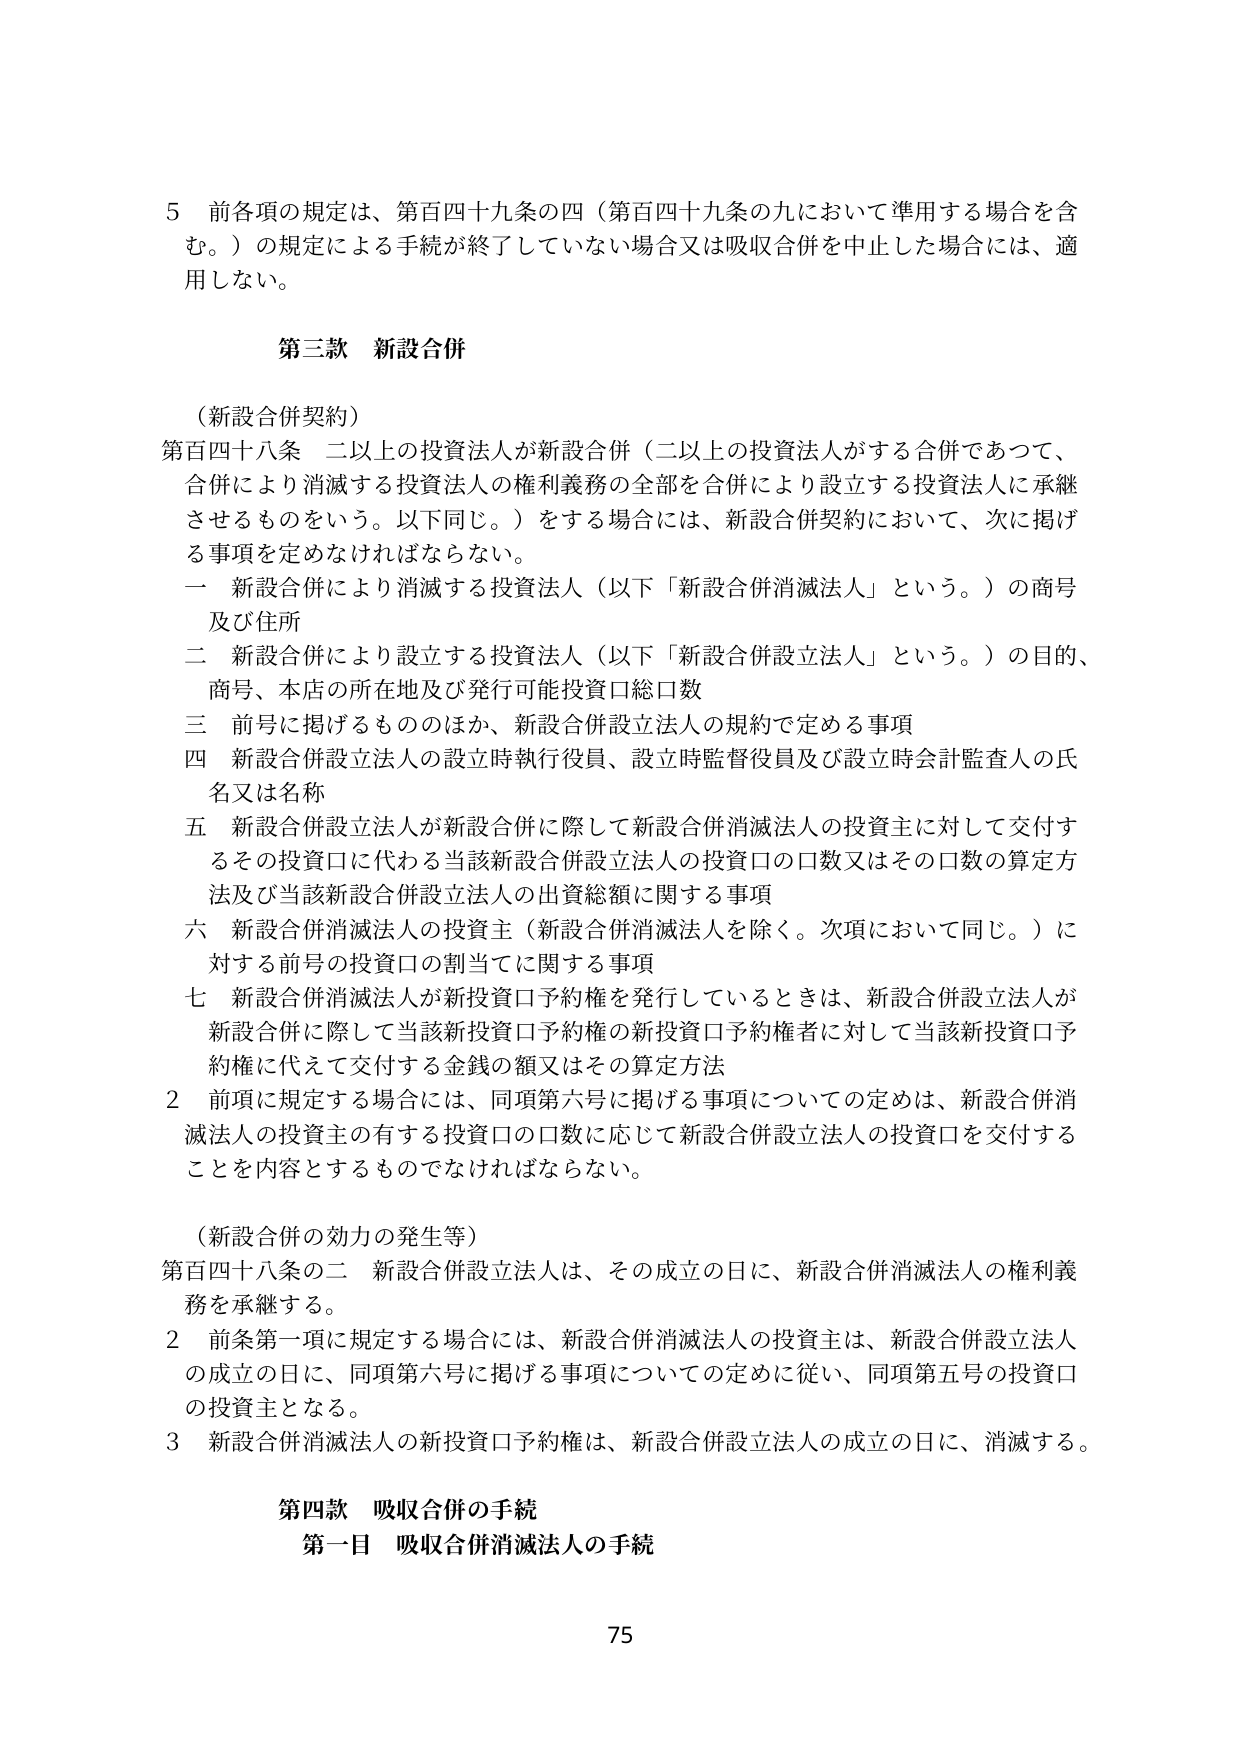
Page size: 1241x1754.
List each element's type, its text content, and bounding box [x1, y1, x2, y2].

text 二 新設合併により設立する投資法人（以下「新設合併設立法人」という。）の目的、商号、本店の所在地及び発行可能投資口総口数 [184, 638, 1079, 706]
text 第三款 新設合併 [276, 330, 1079, 364]
text 七 新設合併消滅法人が新投資口予約権を発行しているときは、新設合併設立法人が新設合併に際して当該新投資口予約権の新投資口予約権者に対して当該新投資口予約権に代えて交付する金銭の額又はその算定方法 [184, 979, 1079, 1082]
text 第一目 吸収合併消滅法人の手続 [298, 1526, 1079, 1560]
text 一 新設合併により消滅する投資法人（以下「新設合併消滅法人」という。）の商号及び住所 [184, 569, 1079, 638]
text 四 新設合併設立法人の設立時執行役員、設立時監督役員及び設立時会計監査人の氏名又は名称 [184, 740, 1079, 809]
text 五 新設合併設立法人が新設合併に際して新設合併消滅法人の投資主に対して交付するその投資口に代わる当該新設合併設立法人の投資口の口数又はその口数の算定方法及び当該新設合併設立法人の出資総額に関する事項 [184, 809, 1079, 911]
text 六 新設合併消滅法人の投資主（新設合併消滅法人を除く。次項において同じ。）に対する前号の投資口の割当てに関する事項 [184, 911, 1079, 979]
text （新設合併の効力の発生等） [184, 1219, 1079, 1253]
text ３ 新設合併消滅法人の新投資口予約権は、新設合併設立法人の成立の日に、消滅する。 [161, 1424, 1079, 1458]
text 第四款 吸収合併の手続 [276, 1492, 1079, 1526]
text 第百四十八条 二以上の投資法人が新設合併（二以上の投資法人がする合併であつて、合併により消滅する投資法人の権利義務の全部を合併により設立する投資法人に承継させるものをいう。以下同じ。）をする場合には、新設合併契約において、次に掲げる事項を定めなければならない。 [161, 433, 1079, 569]
text 三 前号に掲げるもののほか、新設合併設立法人の規約で定める事項 [184, 706, 1079, 740]
text （新設合併契約） [184, 399, 1079, 433]
text ５ 前各項の規定は、第百四十九条の四（第百四十九条の九において準用する場合を含む。）の規定による手続が終了していない場合又は吸収合併を中止した場合には、適用しない。 [161, 194, 1079, 296]
text ２ 前条第一項に規定する場合には、新設合併消滅法人の投資主は、新設合併設立法人の成立の日に、同項第六号に掲げる事項についての定めに従い、同項第五号の投資口の投資主となる。 [161, 1321, 1079, 1424]
text 第百四十八条の二 新設合併設立法人は、その成立の日に、新設合併消滅法人の権利義務を承継する。 [161, 1253, 1079, 1321]
text ２ 前項に規定する場合には、同項第六号に掲げる事項についての定めは、新設合併消滅法人の投資主の有する投資口の口数に応じて新設合併設立法人の投資口を交付することを内容とするものでなければならない。 [161, 1082, 1079, 1184]
